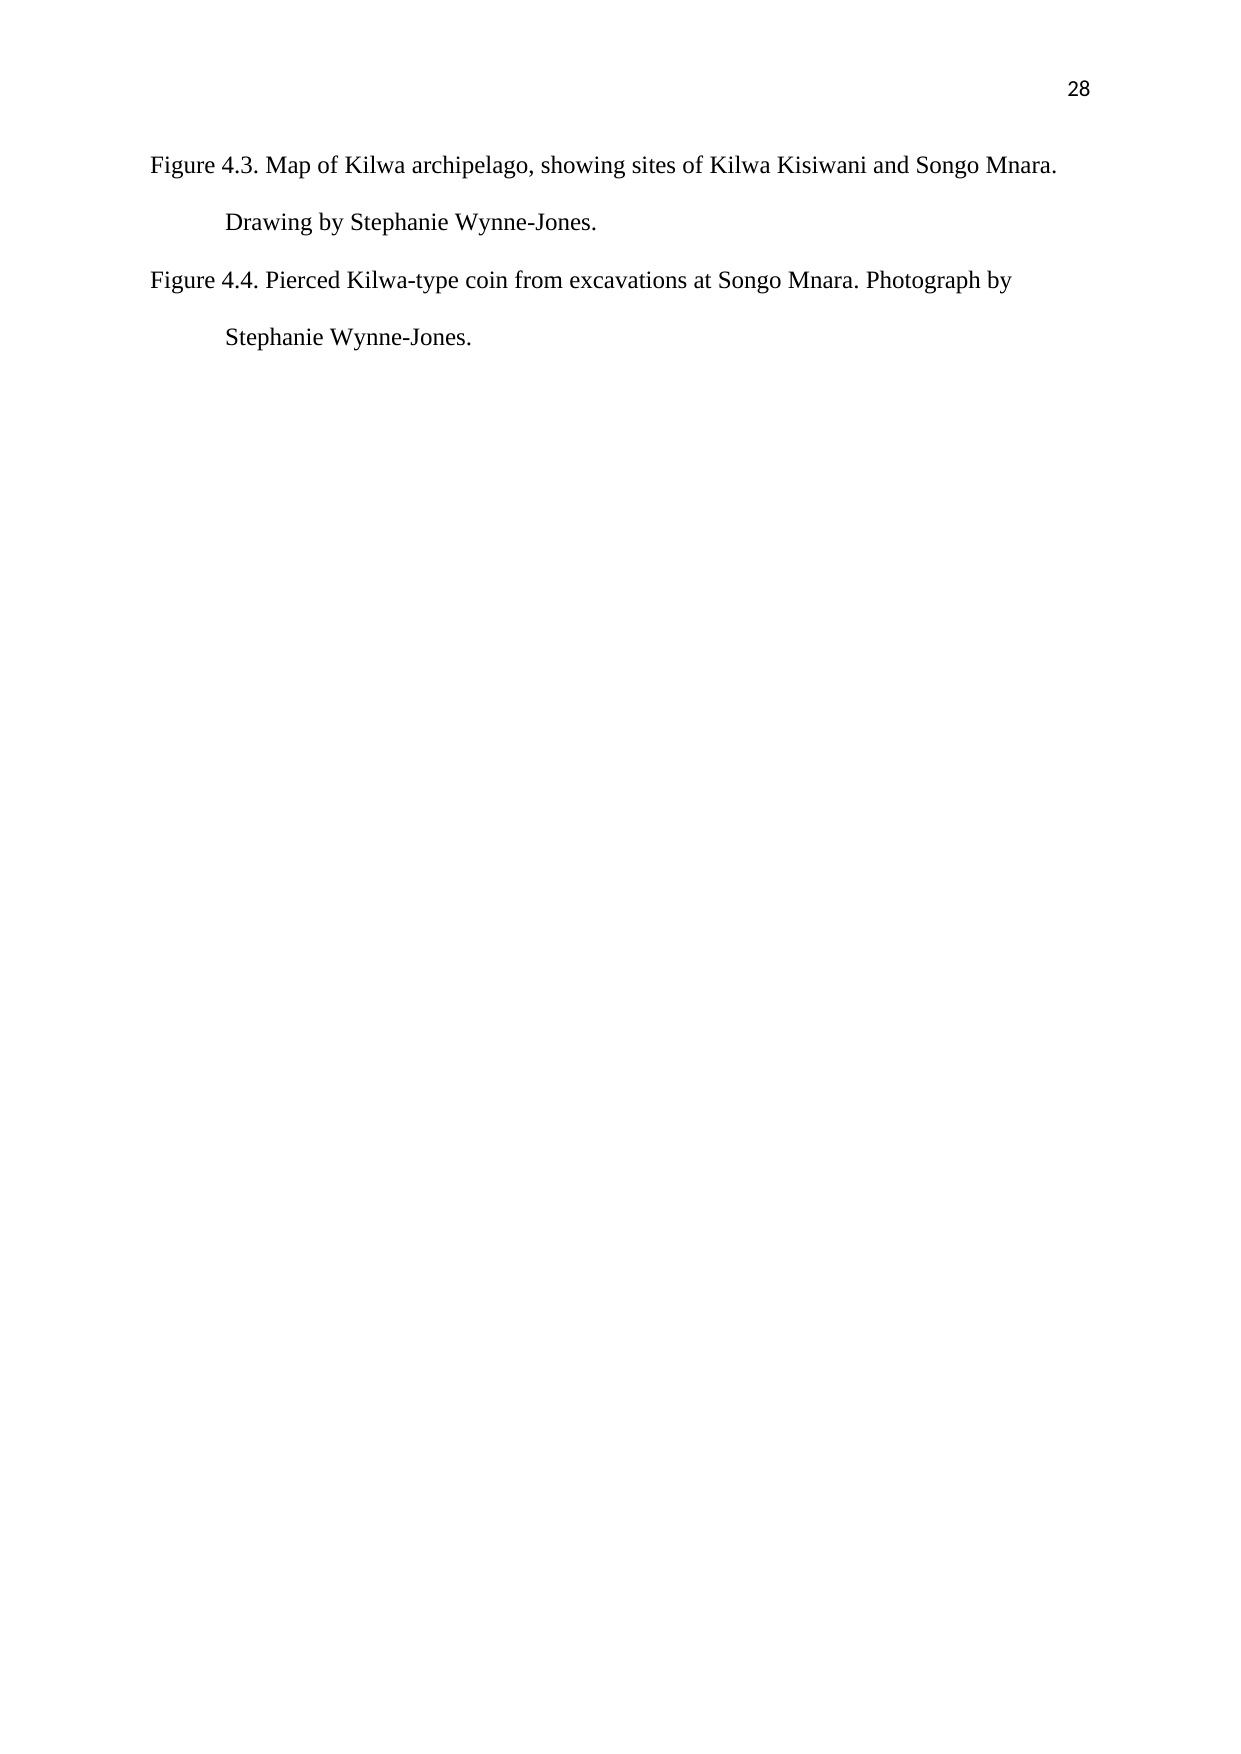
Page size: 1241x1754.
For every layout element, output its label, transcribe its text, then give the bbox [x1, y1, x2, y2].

text Figure 4.4. Pierced Kilwa-type coin from excavations at Songo Mnara. Photograph by Stephanie Wynne-Jones. [150, 265, 1090, 351]
text Figure 4.3. Map of Kilwa archipelago, showing sites of Kilwa Kisiwani and Songo Mnara. Drawing by Stephanie Wynne-Jones. [150, 150, 1090, 236]
